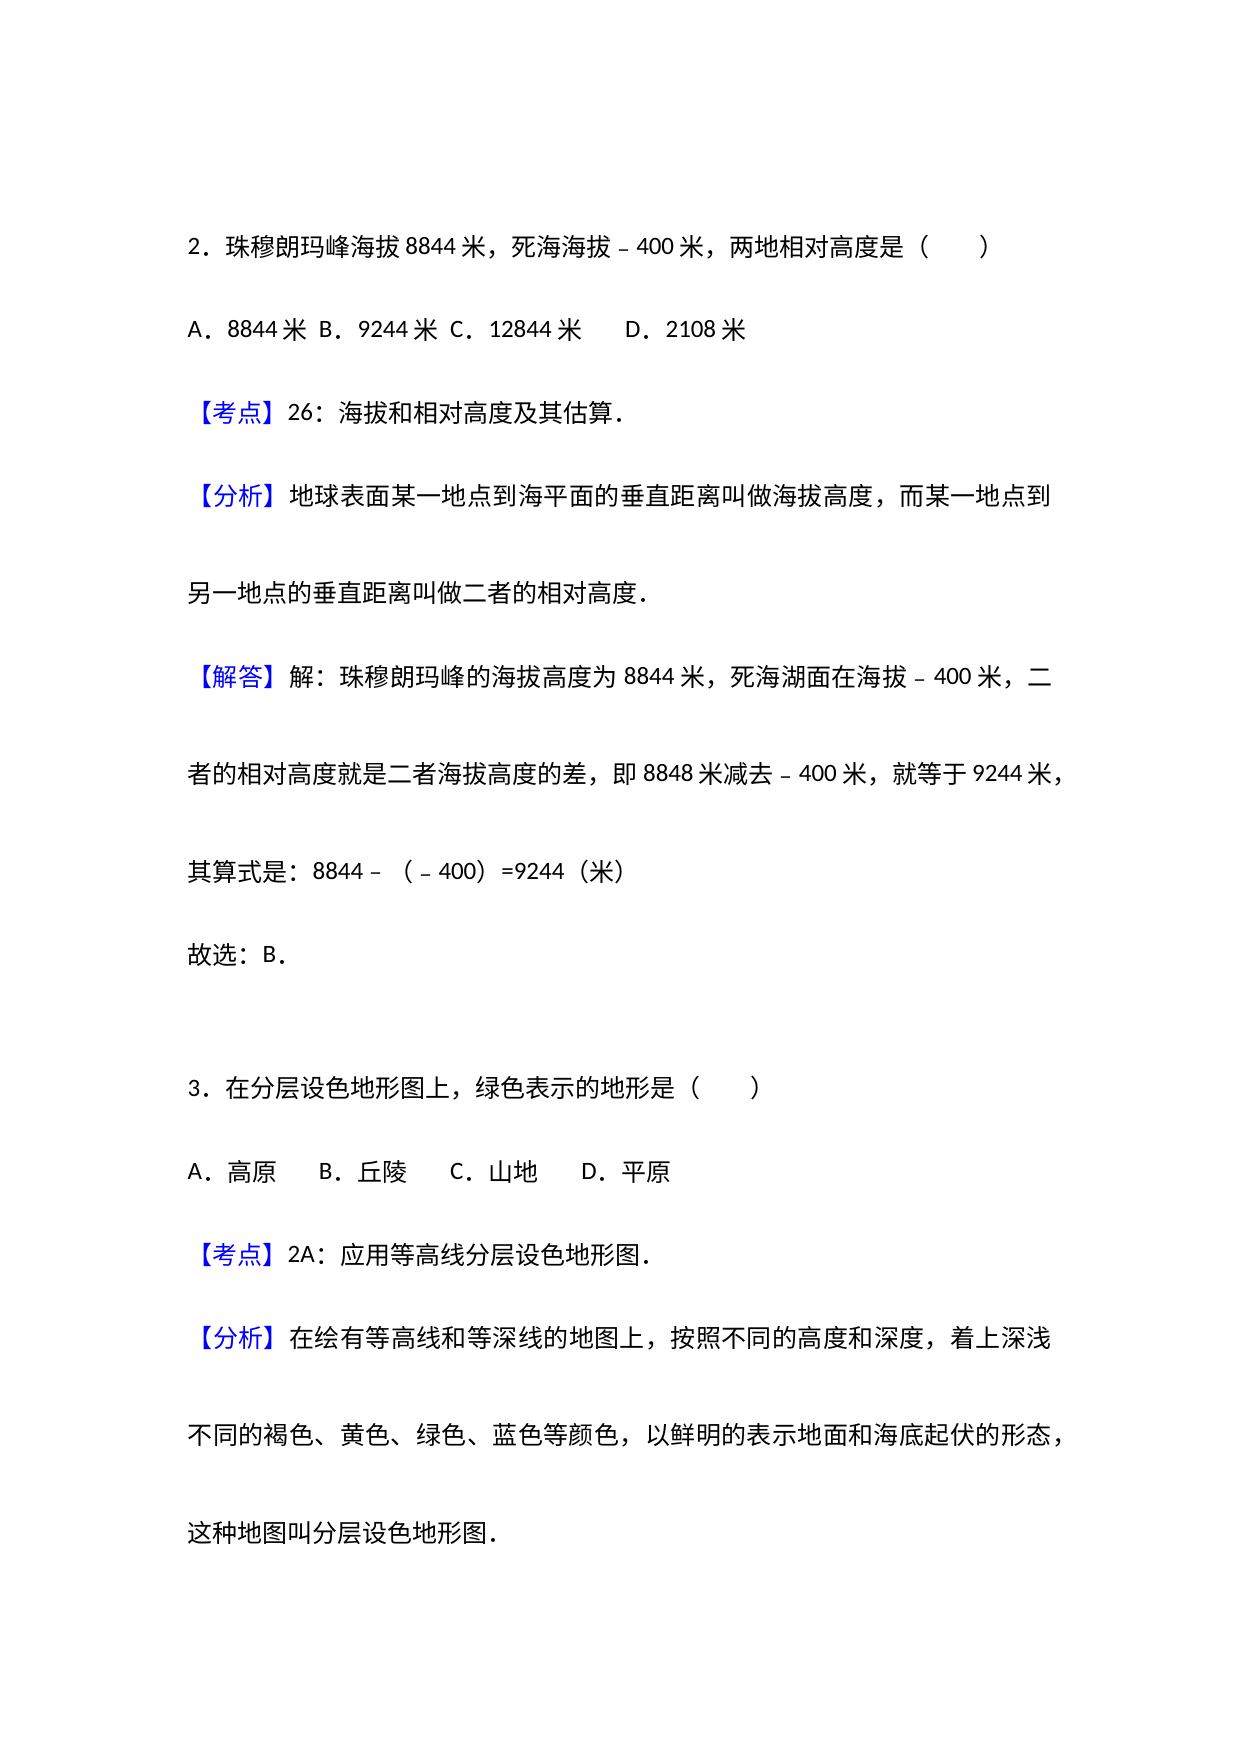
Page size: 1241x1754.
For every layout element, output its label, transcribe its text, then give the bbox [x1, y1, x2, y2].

text 2．珠穆朗玛峰海拔8844米，死海海拔﹣400米，两地相对高度是（ ） [187, 213, 1053, 278]
text 3．在分层设色地形图上，绿色表示的地形是（ ） [187, 1054, 1053, 1119]
text A．8844米 B．9244米 C．12844 米 D．2108米 [187, 296, 1053, 361]
text A．高原 B．丘陵 C．山地 D．平原 [187, 1138, 1053, 1203]
text 【分析】地球表面某一地点到海平面的垂直距离叫做海拔高度，而某一地点到另一地点的垂直距离叫做二者的相对高度． [187, 462, 1053, 624]
text 【考点】26：海拔和相对高度及其估算． [187, 379, 1053, 444]
text 【解答】解：珠穆朗玛峰的海拔高度为8844米，死海湖面在海拔﹣400米，二者的相对高度就是二者海拔高度的差，即8848米减去﹣400米，就等于9244米，其算式是：8844﹣（﹣400）=9244（米） [187, 643, 1053, 903]
text 故选：B． [187, 921, 1053, 986]
text 【分析】在绘有等高线和等深线的地图上，按照不同的高度和深度，着上深浅不同的褐色、黄色、绿色、蓝色等颜色，以鲜明的表示地面和海底起伏的形态，这种地图叫分层设色地形图． [187, 1304, 1053, 1564]
text 【考点】2A：应用等高线分层设色地形图． [187, 1221, 1053, 1286]
